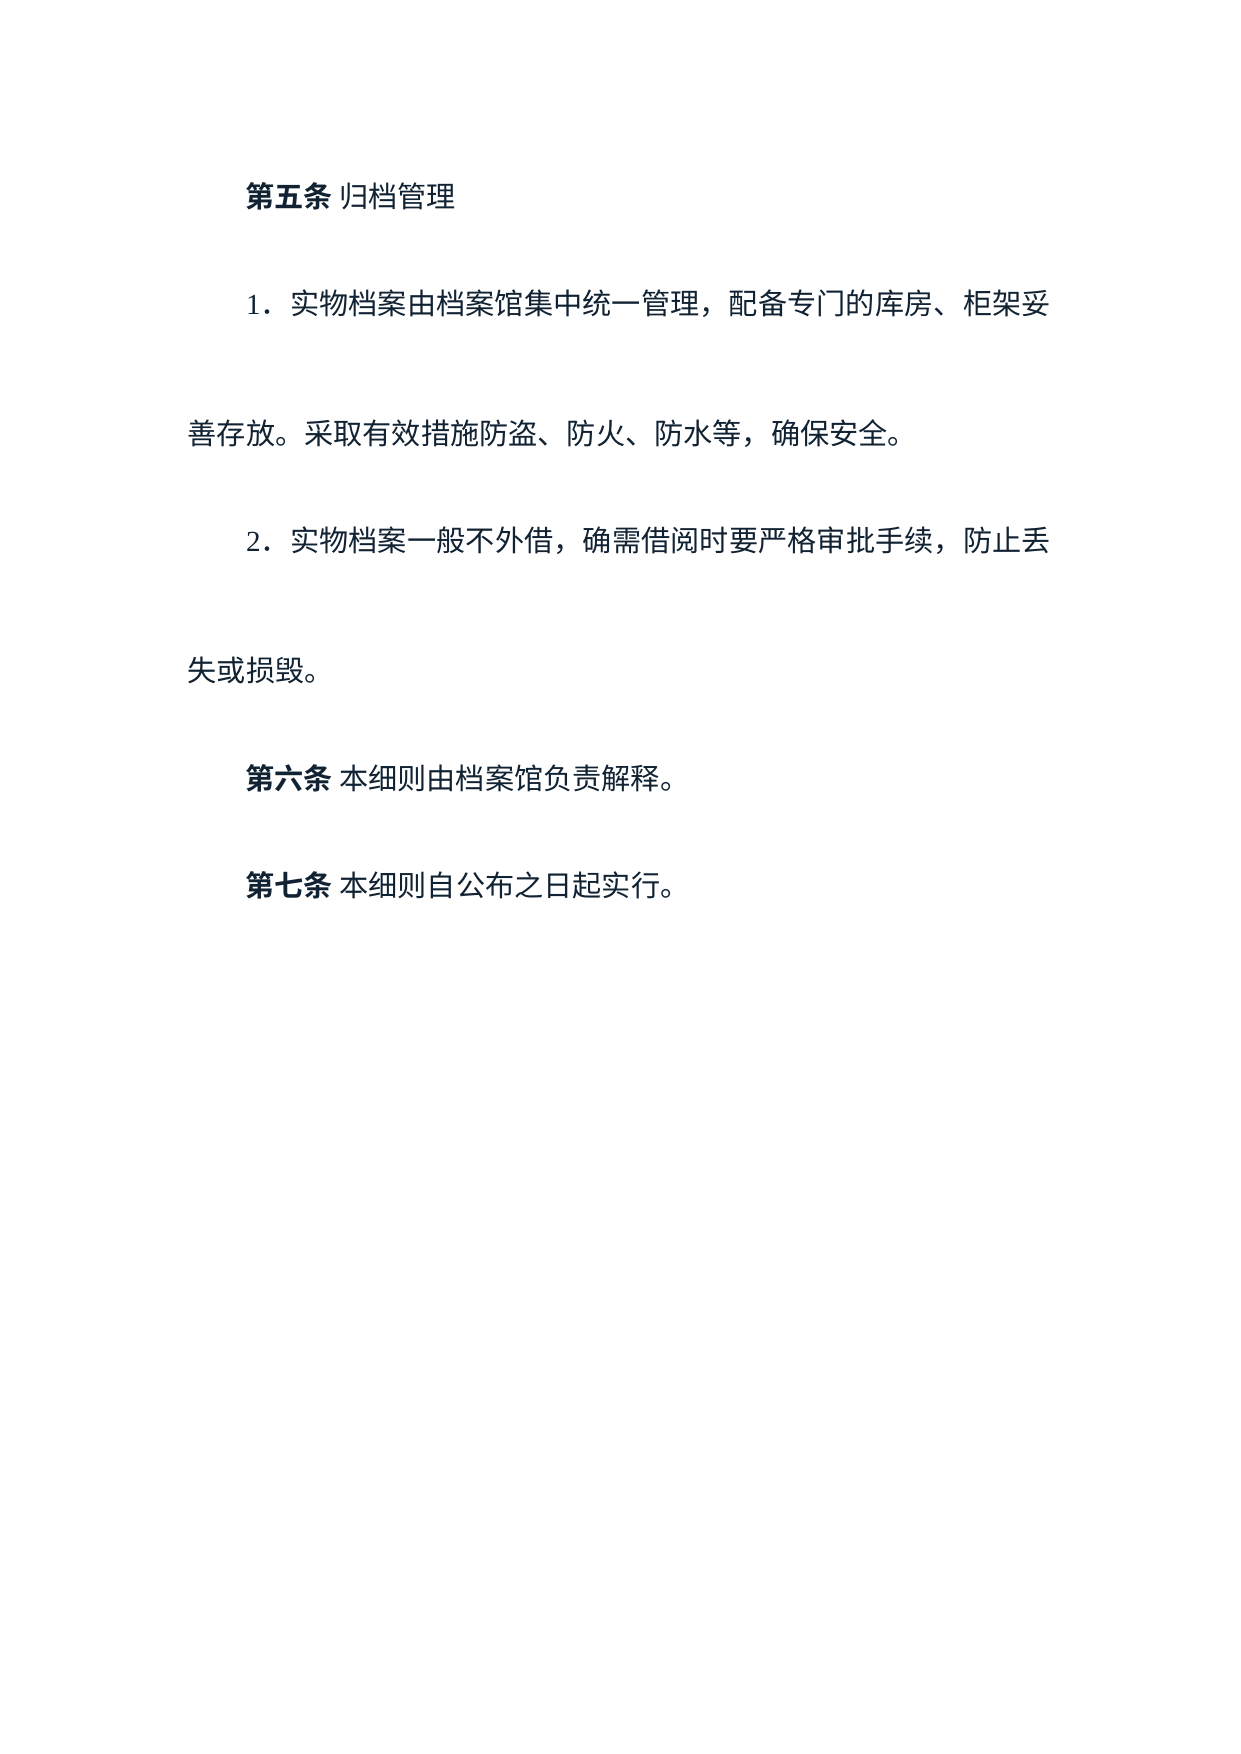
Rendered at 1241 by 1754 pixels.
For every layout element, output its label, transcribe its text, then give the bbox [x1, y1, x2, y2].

text 2．实物档案一般不外借，确需借阅时要严格审批手续，防止丢失或损毁。 [187, 507, 1053, 702]
text 1．实物档案由档案馆集中统一管理，配备专门的库房、柜架妥善存放。采取有效措施防盗、防火、防水等，确保安全。 [187, 269, 1053, 464]
text 第七条 本细则自公布之日起实行。 [187, 851, 1053, 916]
text 第五条 归档管理 [187, 162, 1053, 227]
text 第六条 本细则由档案馆负责解释。 [187, 744, 1053, 809]
